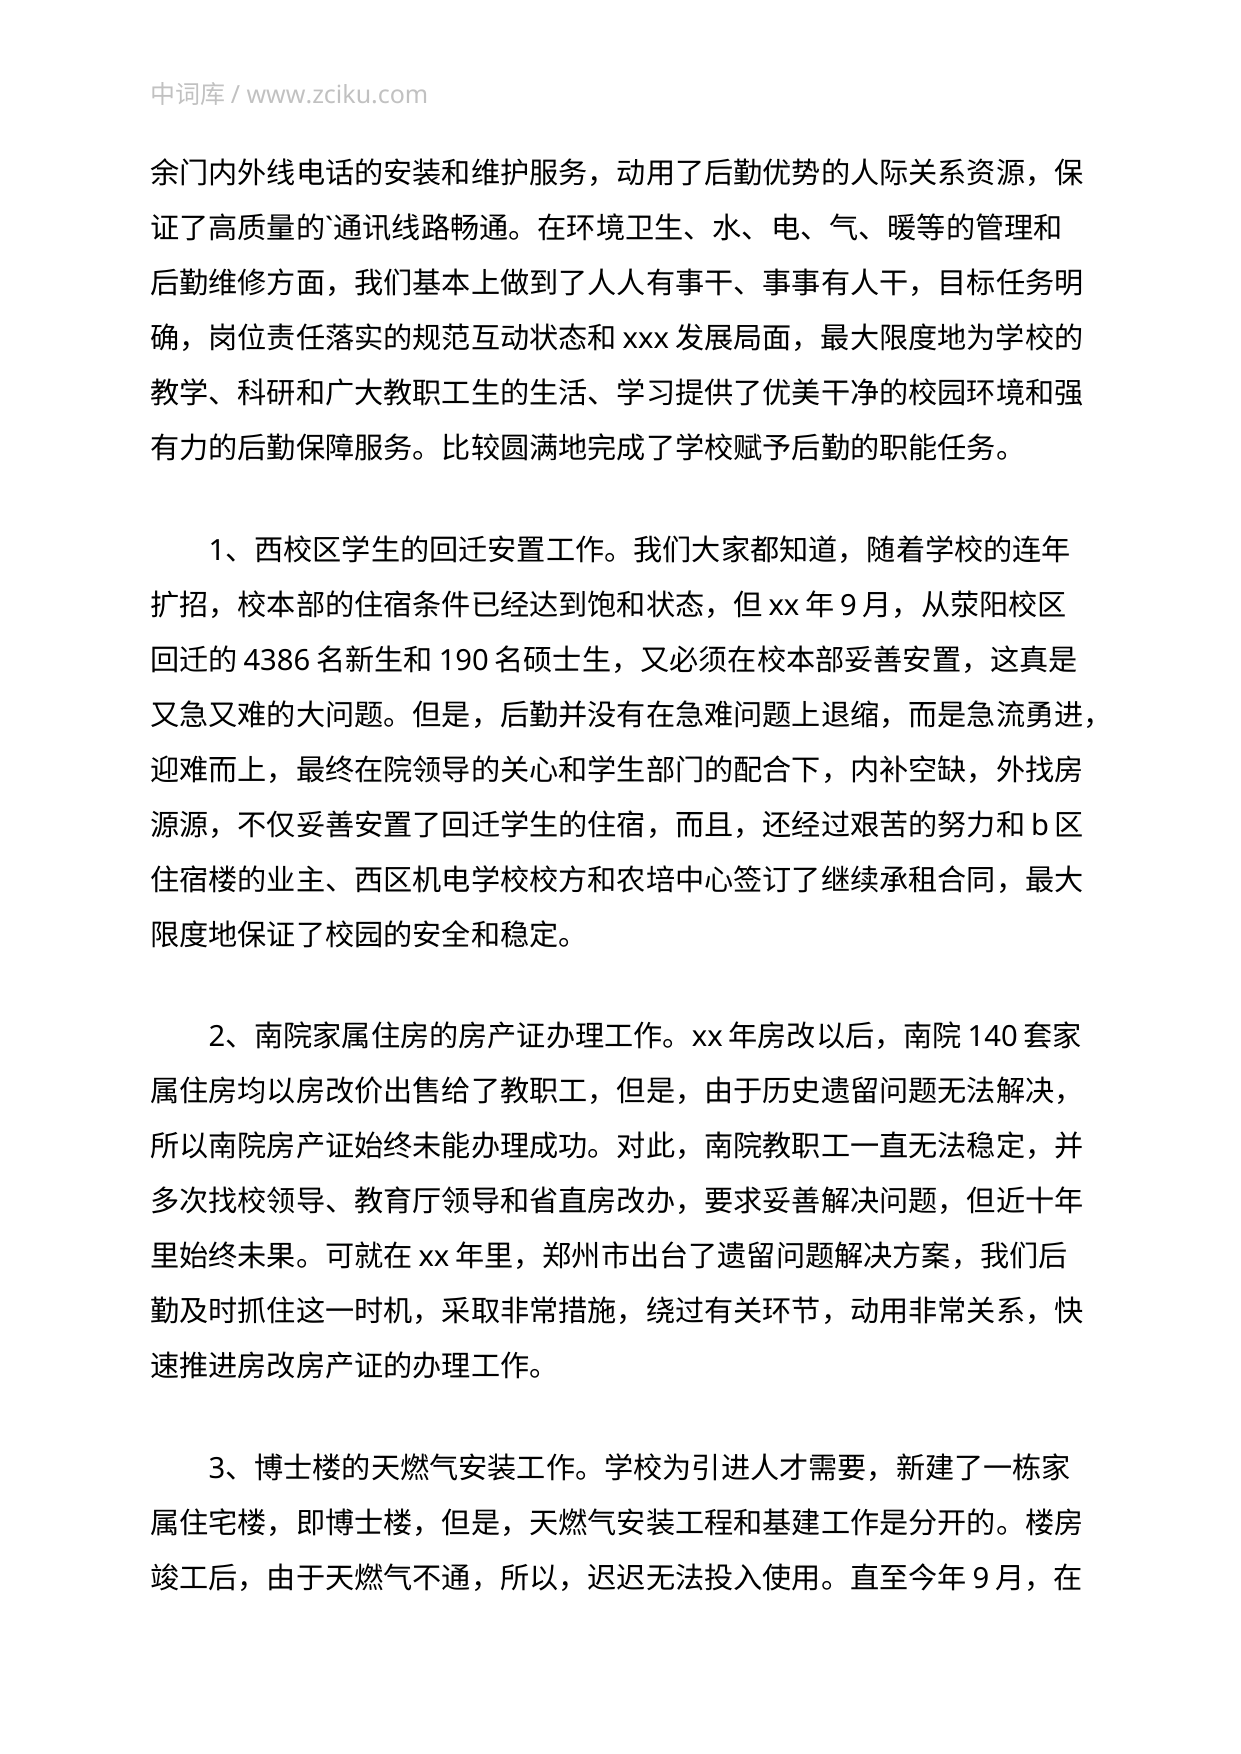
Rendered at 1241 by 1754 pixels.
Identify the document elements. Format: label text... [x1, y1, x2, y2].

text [150, 150, 1090, 467]
text 1、西校区学生的回迁安置工作。我们大家都知道，随着学校的连年扩招，校本部的住宿条件已经达到饱和状态，但xx年9月，从荥阳校区回迁的4386名新生和190名硕士生，又必须在校本部妥善安置，这真是又急又难的大问题。但是，后勤并没有在急难问题上退缩，而是急流勇进，迎难而上，最终在院领导的关心和学生部门的配合下，内补空缺，外找房源源，不仅妥善安置了回迁学生的住宿，而且，还经过艰苦的努力和b区住宿楼的业主、西区机电学校校方和农培中心签订了继续承租合同，最大限度地保证了校园的安全和稳定。 [150, 526, 1090, 953]
text 2、南院家属住房的房产证办理工作。xx年房改以后，南院140套家属住房均以房改价出售给了教职工，但是，由于历史遗留问题无法解决，所以南院房产证始终未能办理成功。对此，南院教职工一直无法稳定，并多次找校领导、教育厅领导和省直房改办，要求妥善解决问题，但近十年里始终未果。可就在xx年里，郑州市出台了遗留问题解决方案，我们后勤及时抓住这一时机，采取非常措施，绕过有关环节，动用非常关系，快速推进房改房产证的办理工作。 [150, 1013, 1090, 1385]
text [150, 1444, 1090, 1597]
